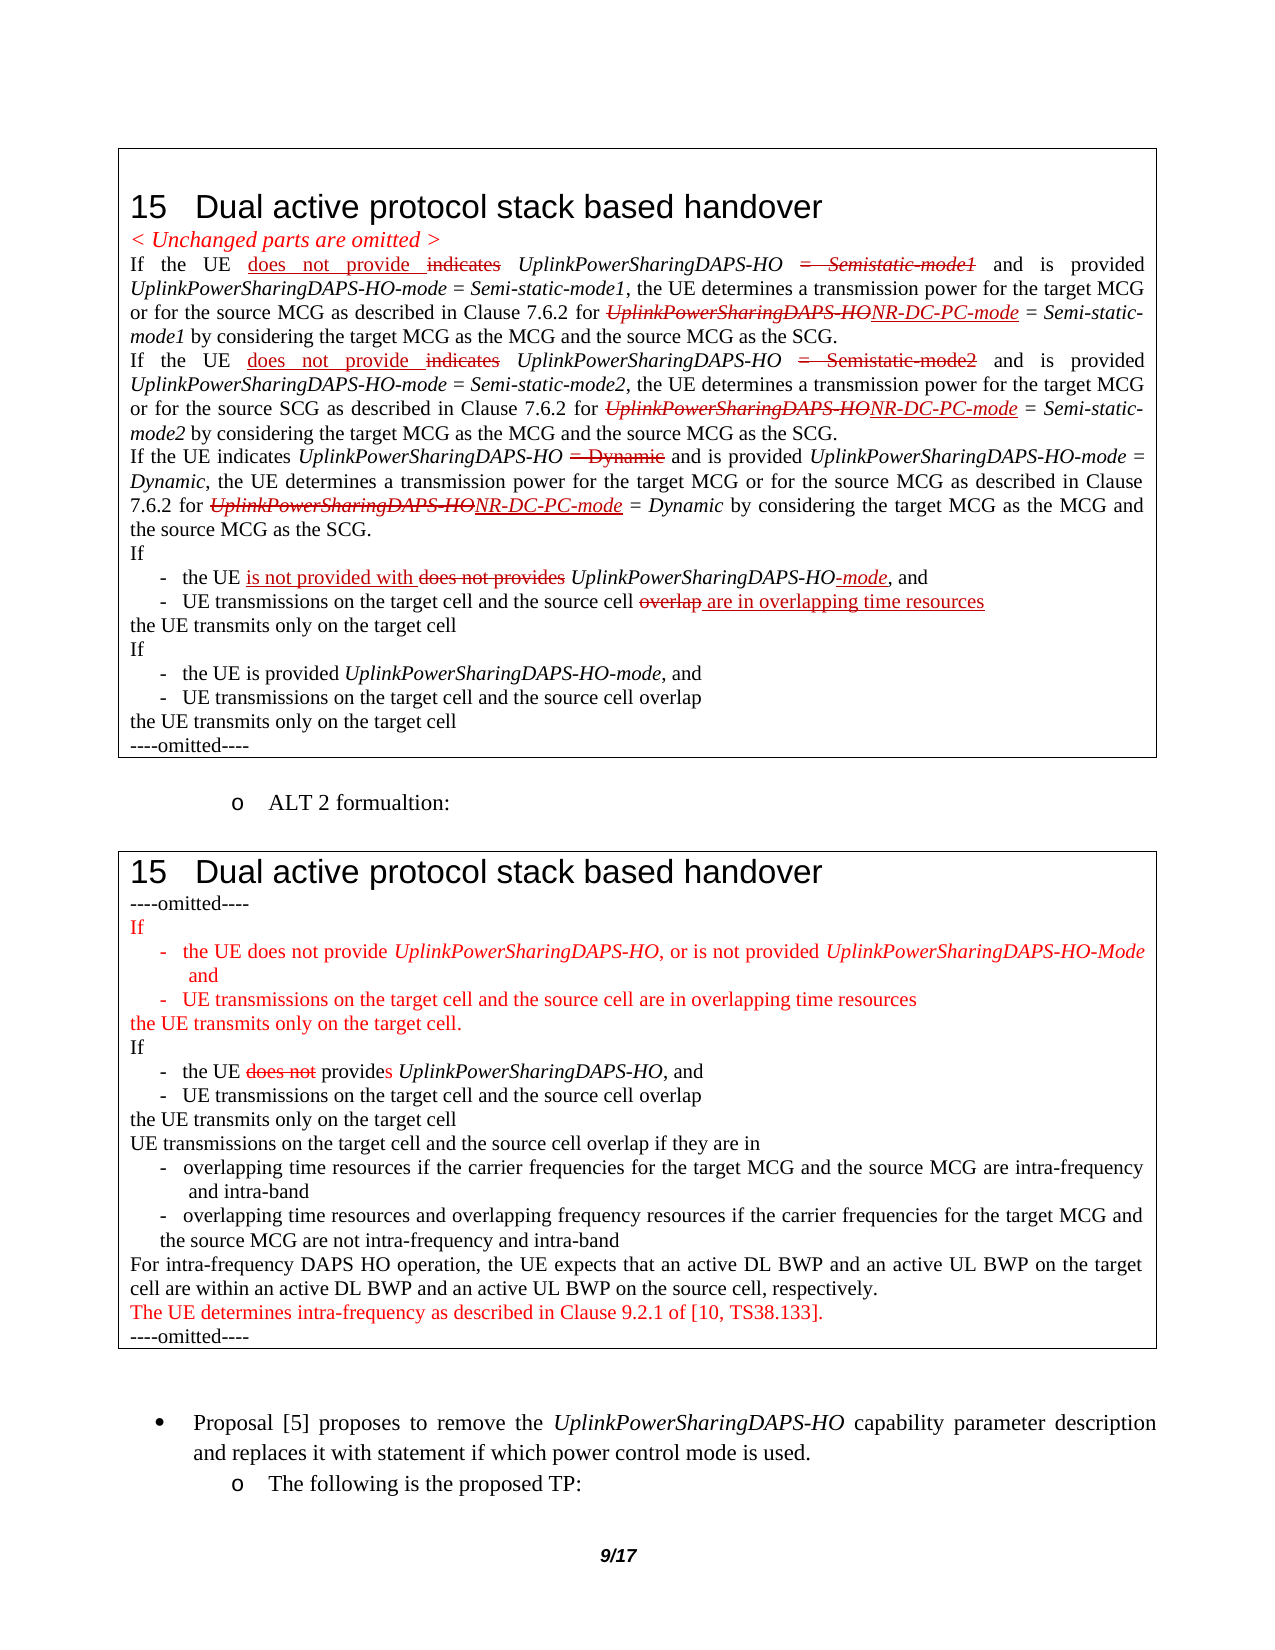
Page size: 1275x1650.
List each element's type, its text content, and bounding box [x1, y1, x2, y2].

list The following is the proposed TP: [231, 1470, 1157, 1498]
list Proposal [5] proposes to remove the UplinkPowerSharingDAPS-HO capability parameter description and replaces it with statement if which power control mode is used. [156, 1409, 1157, 1466]
list ALT 2 formualtion: [231, 788, 1157, 817]
table_header 15 Dual active protocol stack based handover < Unchanged parts are omitted > If the UE does not provide indicates UplinkPowerSharingDAPS-HO = Semistatic-mode1 and is provided UplinkPowerSharingDAPS-HO-mode = Semi-static-mode1, the UE determines a transmission power for the target MCG or for the source MCG as described in Clause 7.6.2 for UplinkPowerSharingDAPS-HONR-DC-PC-mode = Semi-static-mode1 by considering the target MCG as the MCG and the source MCG as the SCG. If the UE does not provide indicates UplinkPowerSharingDAPS-HO = Semistatic-mode2 and is provided UplinkPowerSharingDAPS-HO-mode = Semi-static-mode2, the UE determines a transmission power for the target MCG or for the source SCG as described in Clause 7.6.2 for UplinkPowerSharingDAPS-HONR-DC-PC-mode = Semi-static-mode2 by considering the target MCG as the MCG and the source MCG as the SCG. If the UE indicates UplinkPowerSharingDAPS-HO = Dynamic and is provided UplinkPowerSharingDAPS-HO-mode = Dynamic, the UE determines a transmission power for the target MCG or for the source MCG as described in Clause 7.6.2 for UplinkPowerSharingDAPS-HONR-DC-PC-mode = Dynamic by considering the target MCG as the MCG and the source MCG as the SCG. If - the UE is not provided with does not provides UplinkPowerSharingDAPS-HO-mode, and - UE transmissions on the target cell and the source cell overlap are in overlapping time resources the UE transmits only on the target cell If - the UE is provided UplinkPowerSharingDAPS-HO-mode, and - UE transmissions on the target cell and the source cell overlap the UE transmits only on the target cell ----omitted---- [119, 149, 1156, 757]
table_header 15 Dual active protocol stack based handover ----omitted---- If - the UE does not provide UplinkPowerSharingDAPS-HO, or is not provided UplinkPowerSharingDAPS-HO-Mode and - UE transmissions on the target cell and the source cell are in overlapping time resources the UE transmits only on the target cell. If - the UE does not provides UplinkPowerSharingDAPS-HO, and - UE transmissions on the target cell and the source cell overlap the UE transmits only on the target cell UE transmissions on the target cell and the source cell overlap if they are in - overlapping time resources if the carrier frequencies for the target MCG and the source MCG are intra-frequency and intra-band - overlapping time resources and overlapping frequency resources if the carrier frequencies for the target MCG and the source MCG are not intra-frequency and intra-band For intra-frequency DAPS HO operation, the UE expects that an active DL BWP and an active UL BWP on the target cell are within an active DL BWP and an active UL BWP on the source cell, respectively. The UE determines intra-frequency as described in Clause 9.2.1 of [10, TS38.133]. ----omitted---- [119, 852, 1156, 1348]
